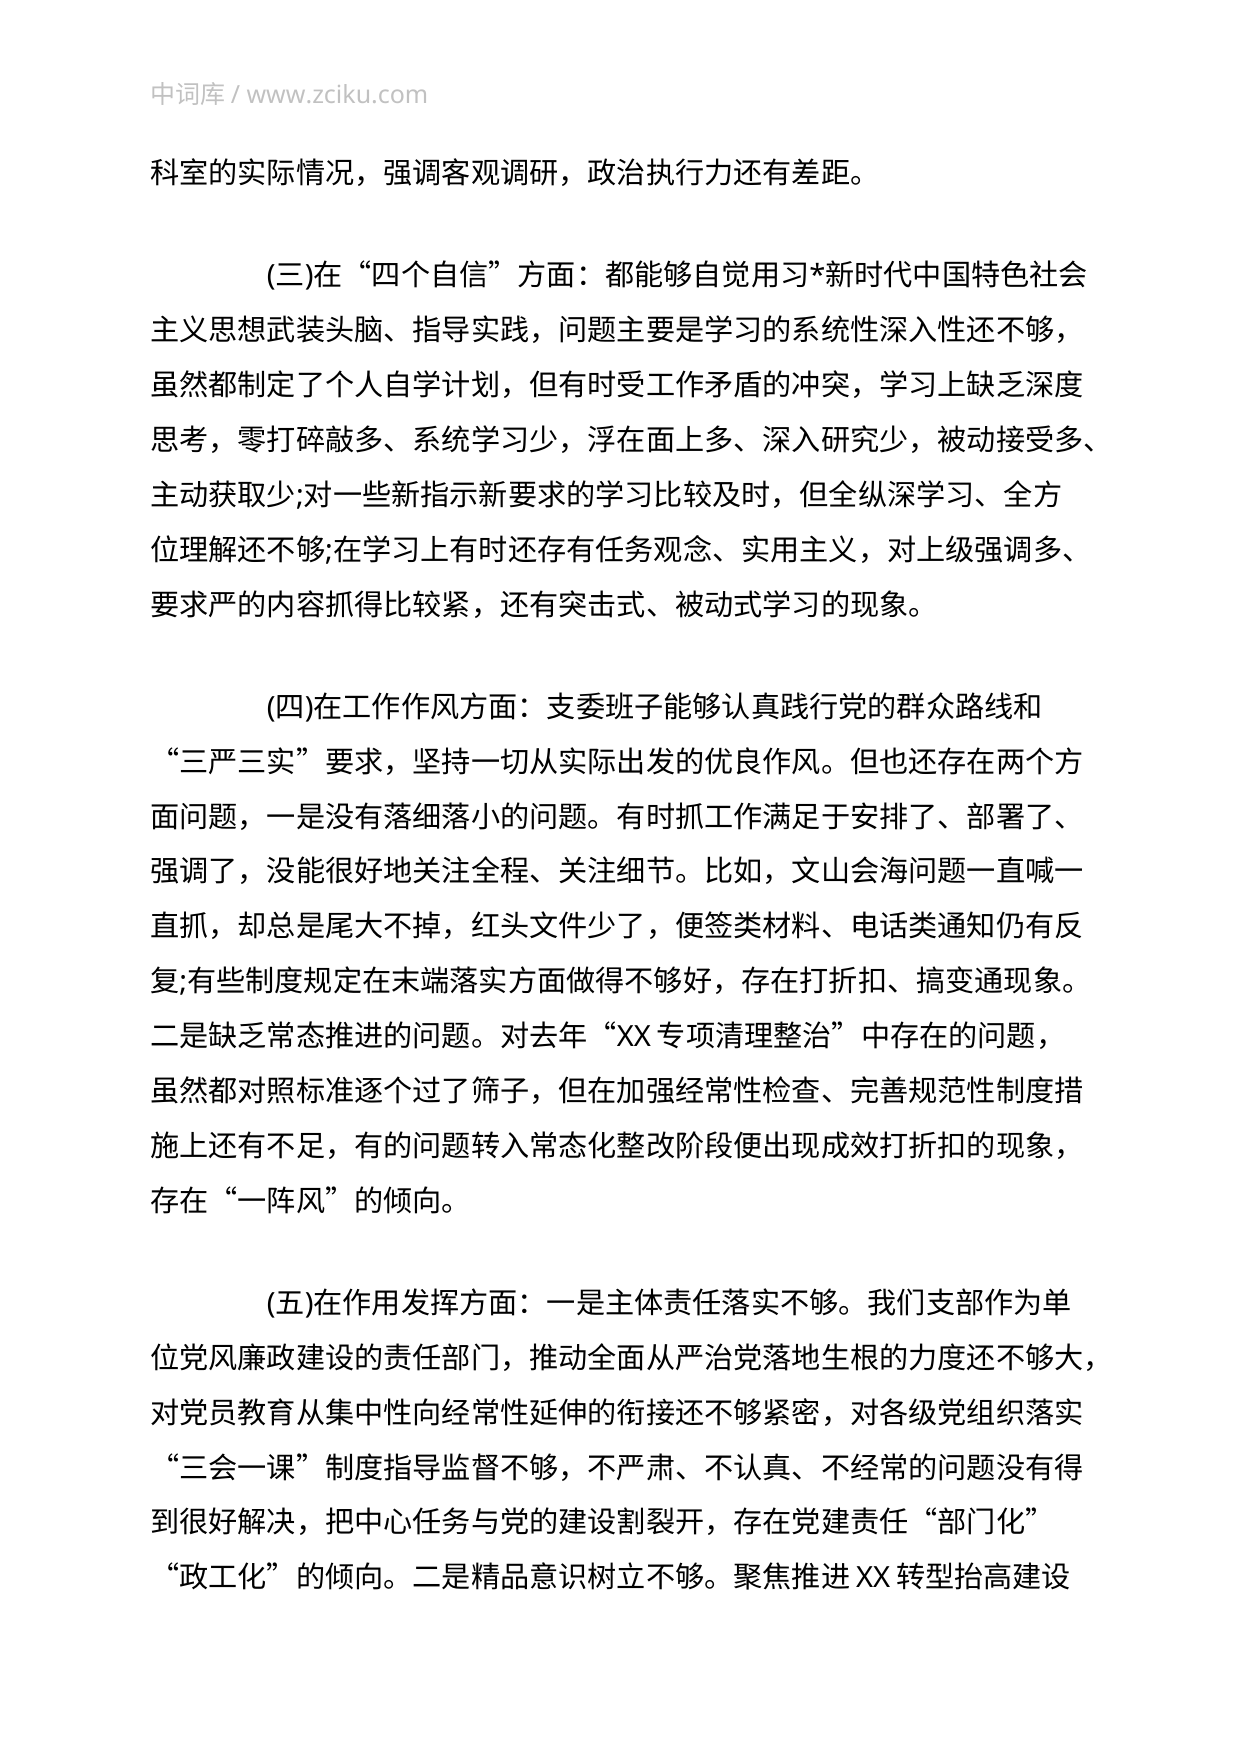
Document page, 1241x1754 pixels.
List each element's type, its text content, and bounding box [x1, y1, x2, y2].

text (三)在“四个自信”方面：都能够自觉用习*新时代中国特色社会主义思想武装头脑、指导实践，问题主要是学习的系统性深入性还不够，虽然都制定了个人自学计划，但有时受工作矛盾的冲突，学习上缺乏深度思考，零打碎敲多、系统学习少，浮在面上多、深入研究少，被动接受多、主动获取少;对一些新指示新要求的学习比较及时，但全纵深学习、全方位理解还不够;在学习上有时还存有任务观念、实用主义，对上级强调多、要求严的内容抓得比较紧，还有突击式、被动式学习的现象。 [150, 252, 1090, 624]
text (四)在工作作风方面：支委班子能够认真践行党的群众路线和“三严三实”要求，坚持一切从实际出发的优良作风。但也还存在两个方面问题，一是没有落细落小的问题。有时抓工作满足于安排了、部署了、强调了，没能很好地关注全程、关注细节。比如，文山会海问题一直喊一直抓，却总是尾大不掉，红头文件少了，便签类材料、电话类通知仍有反复;有些制度规定在末端落实方面做得不够好，存在打折扣、搞变通现象。二是缺乏常态推进的问题。对去年“XX专项清理整治”中存在的问题，虽然都对照标准逐个过了筛子，但在加强经常性检查、完善规范性制度措施上还有不足，有的问题转入常态化整改阶段便出现成效打折扣的现象，存在“一阵风”的倾向。 [150, 683, 1090, 1220]
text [150, 150, 1090, 192]
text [150, 1279, 1090, 1596]
